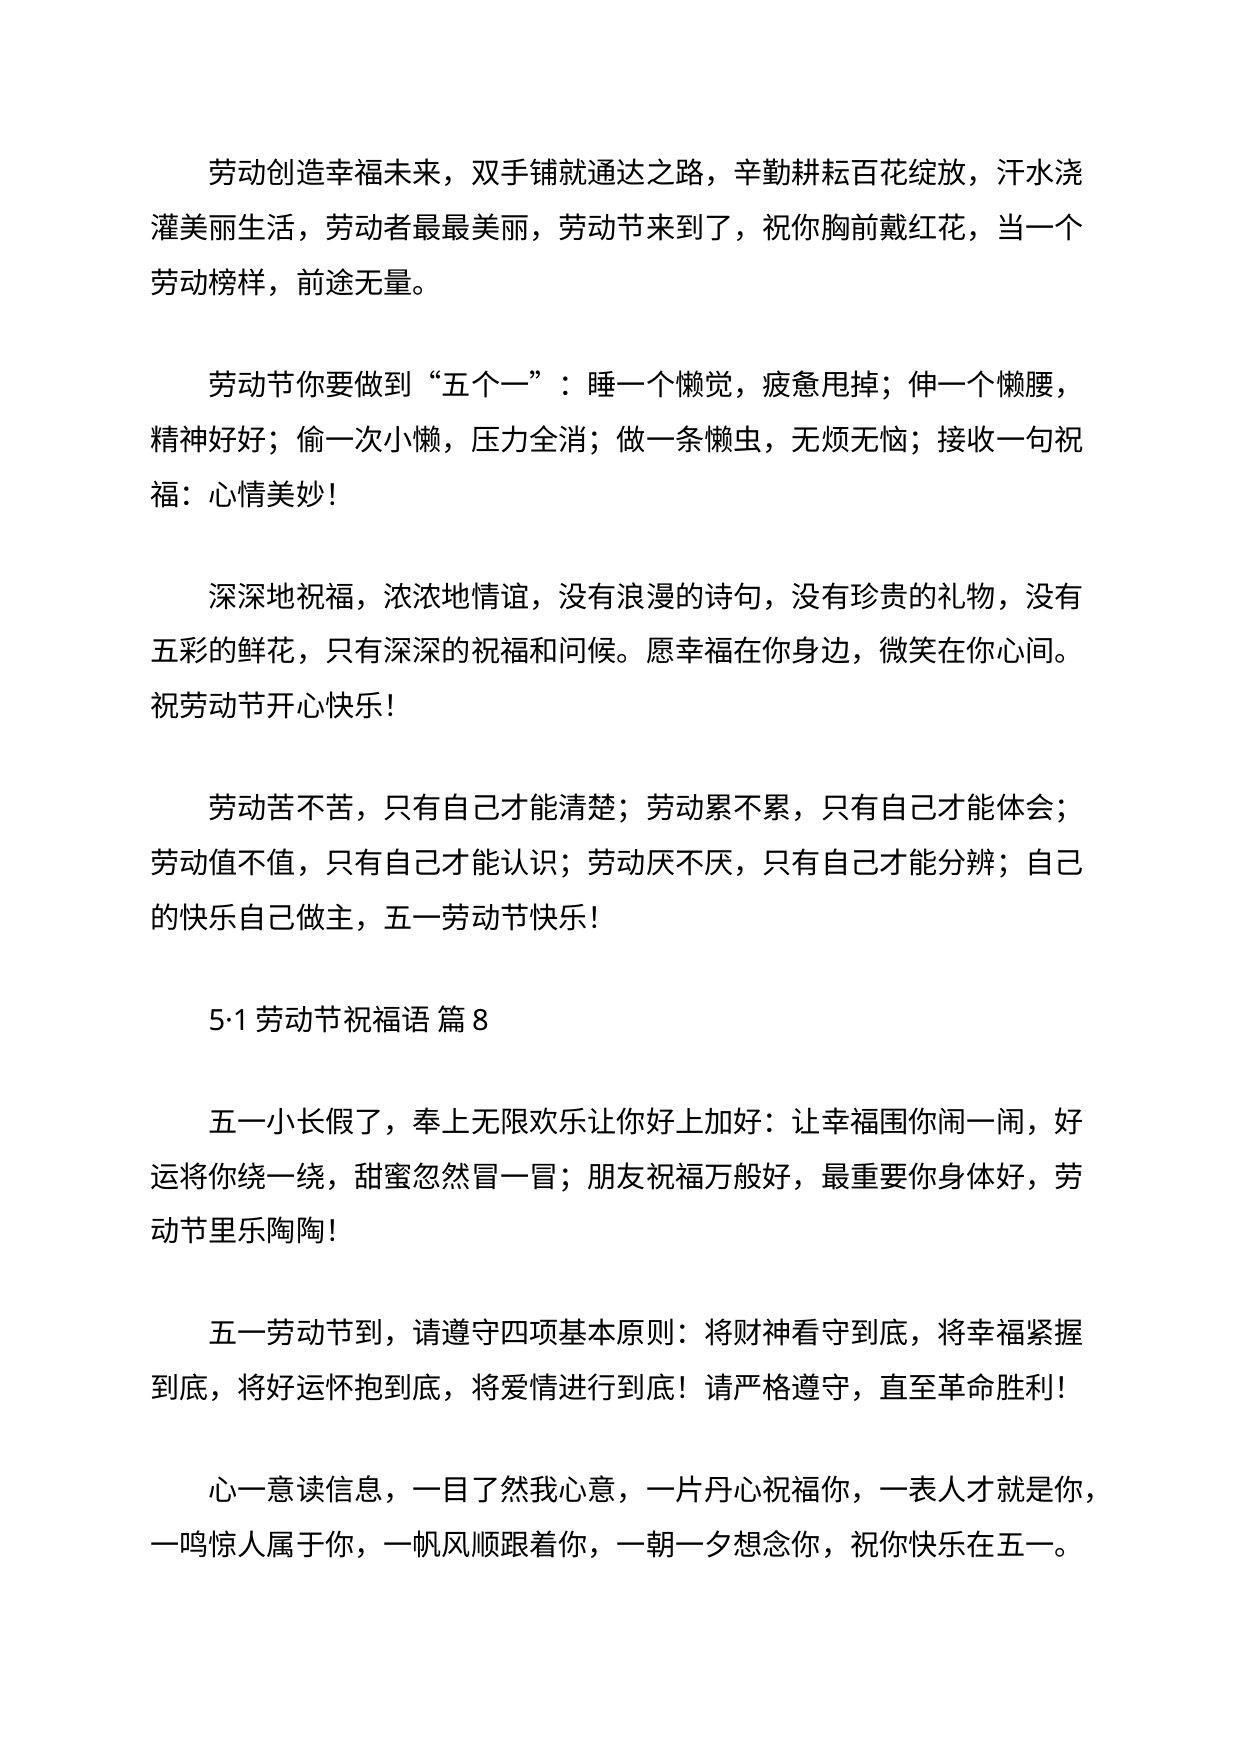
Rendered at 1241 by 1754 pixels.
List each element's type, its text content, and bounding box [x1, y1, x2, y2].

text 劳动节你要做到“五个一”：睡一个懒觉，疲惫甩掉；伸一个懒腰，精神好好；偷一次小懒，压力全消；做一条懒虫，无烦无恼；接收一句祝福：心情美妙！ [150, 362, 1090, 514]
text 五一小长假了，奉上无限欢乐让你好上加好：让幸福围你闹一闹，好运将你绕一绕，甜蜜忽然冒一冒；朋友祝福万般好，最重要你身体好，劳动节里乐陶陶！ [150, 1098, 1090, 1250]
text 劳动苦不苦，只有自己才能清楚；劳动累不累，只有自己才能体会；劳动值不值，只有自己才能认识；劳动厌不厌，只有自己才能分辨；自己的快乐自己做主，五一劳动节快乐！ [150, 785, 1090, 937]
text 心一意读信息，一目了然我心意，一片丹心祝福你，一表人才就是你，一鸣惊人属于你，一帆风顺跟着你，一朝一夕想念你，祝你快乐在五一。 [150, 1466, 1090, 1564]
text 深深地祝福，浓浓地情谊，没有浪漫的诗句，没有珍贵的礼物，没有五彩的鲜花，只有深深的祝福和问候。愿幸福在你身边，微笑在你心间。祝劳动节开心快乐！ [150, 573, 1090, 725]
text 五一劳动节到，请遵守四项基本原则：将财神看守到底，将幸福紧握到底，将好运怀抱到底，将爱情进行到底！请严格遵守，直至革命胜利！ [150, 1310, 1090, 1407]
text 5·1劳动节祝福语 篇8 [150, 996, 1090, 1039]
text 劳动创造幸福未来，双手铺就通达之路，辛勤耕耘百花绽放，汗水浇灌美丽生活，劳动者最最美丽，劳动节来到了，祝你胸前戴红花，当一个劳动榜样，前途无量。 [150, 150, 1090, 302]
